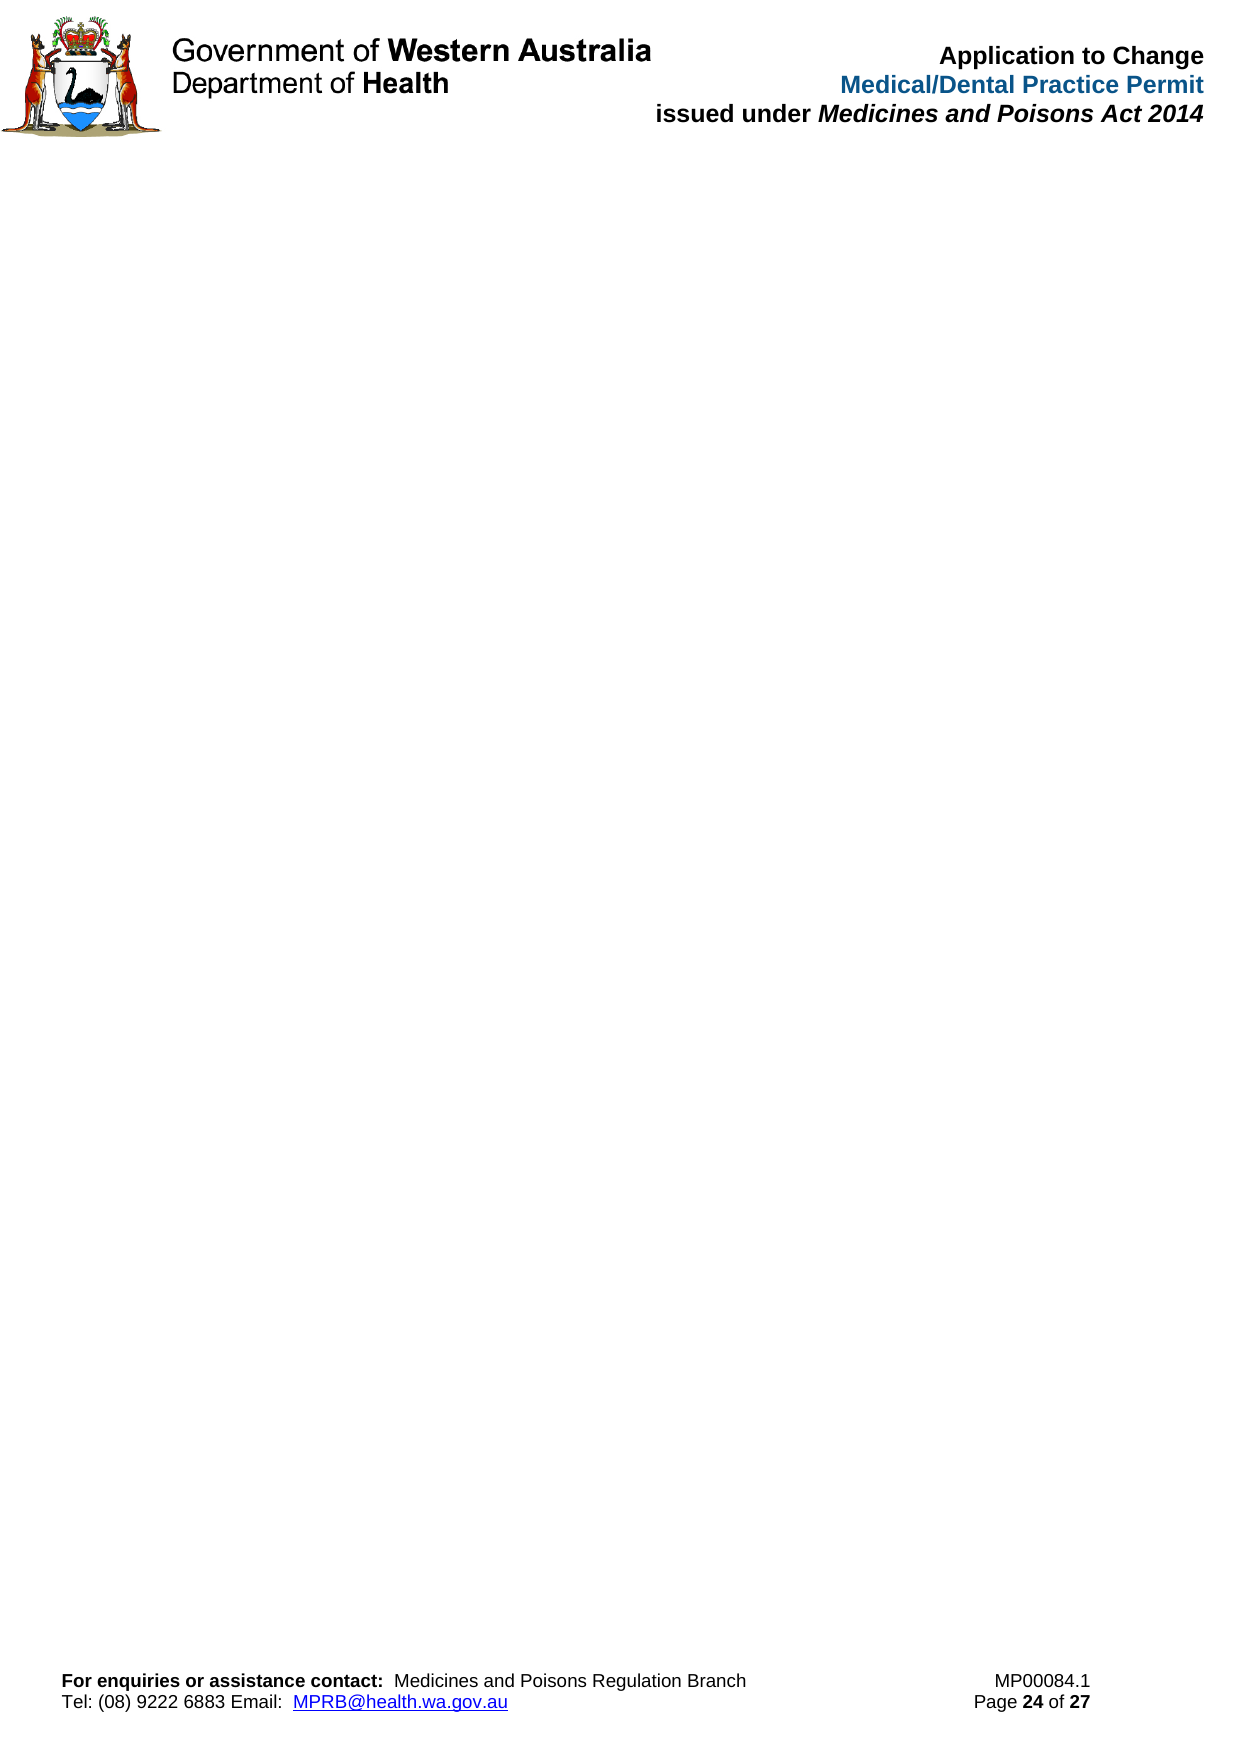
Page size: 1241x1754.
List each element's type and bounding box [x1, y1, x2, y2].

picture [0, 16, 651, 137]
